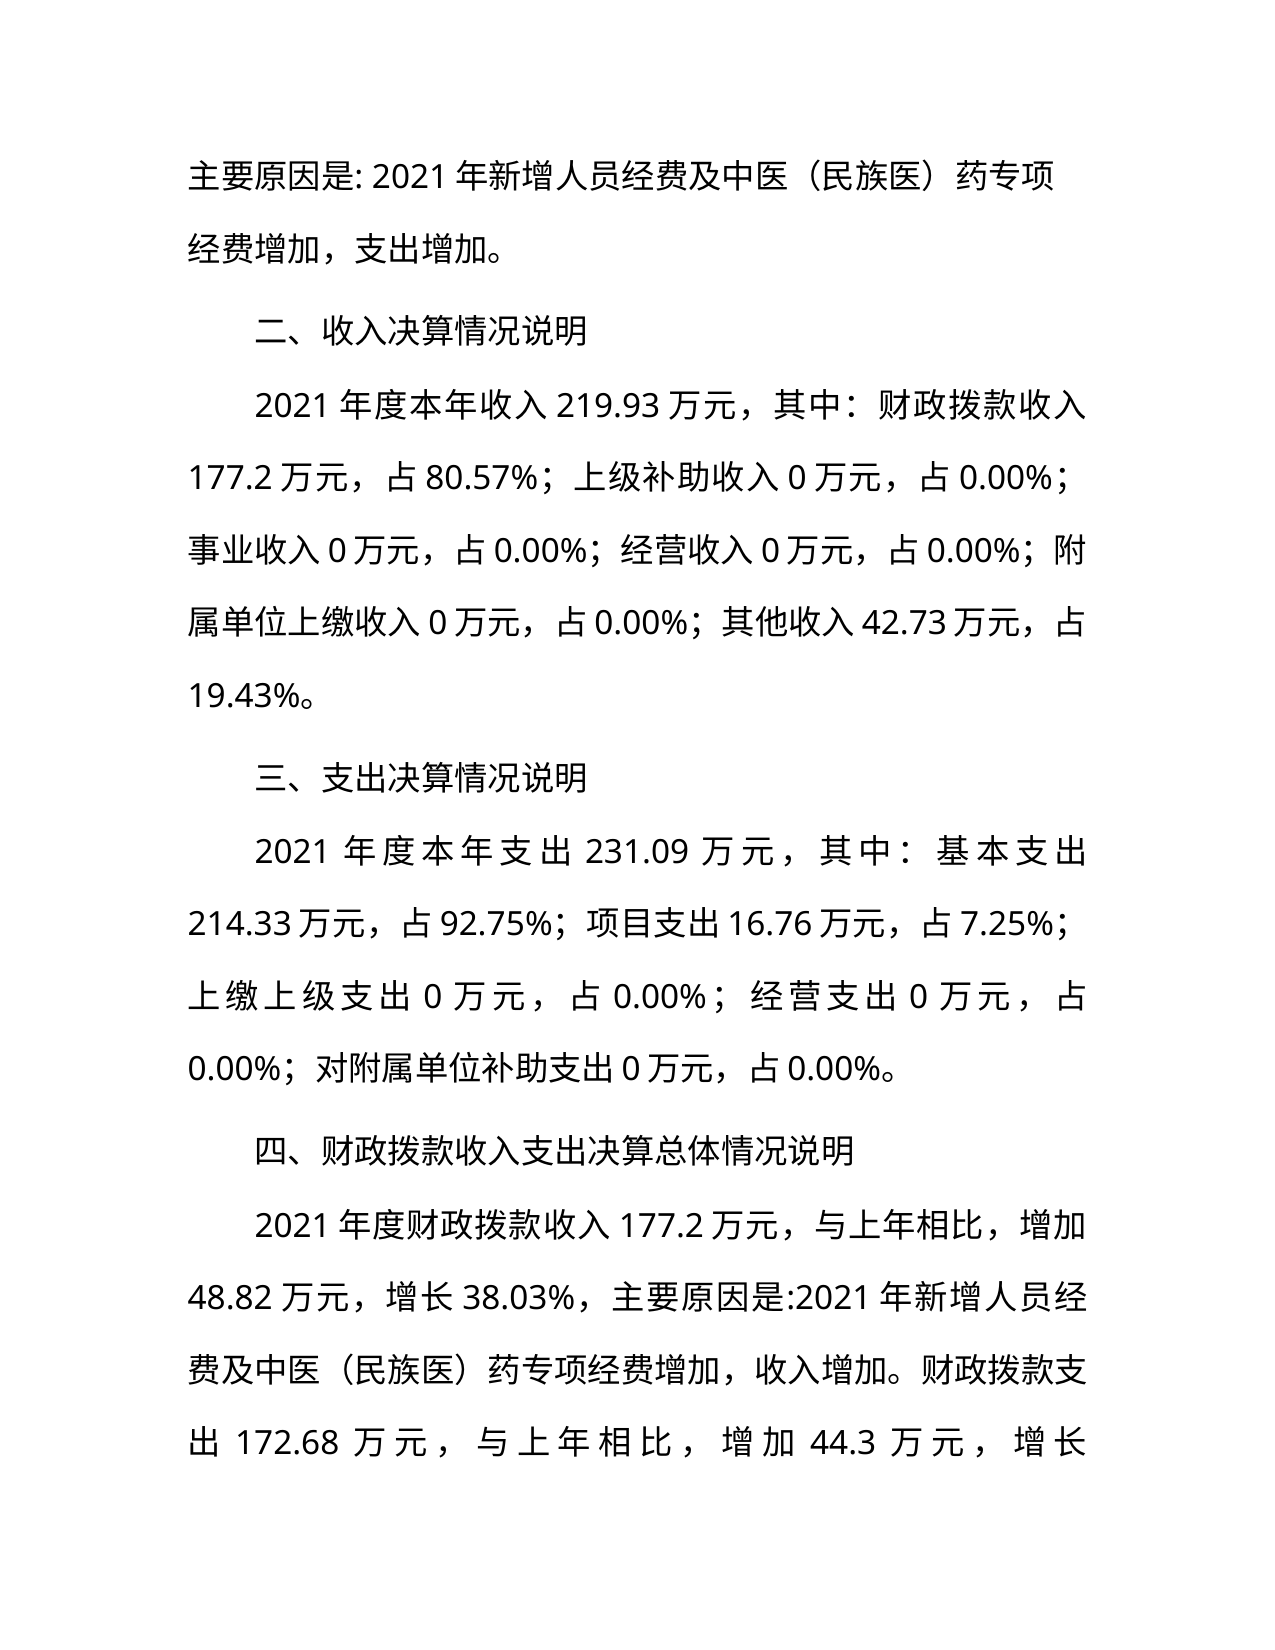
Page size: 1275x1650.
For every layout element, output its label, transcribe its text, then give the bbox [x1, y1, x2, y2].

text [187, 1198, 1087, 1464]
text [187, 150, 1087, 271]
text 二、收入决算情况说明 [187, 305, 1087, 353]
text 四、财政拨款收入支出决算总体情况说明 [187, 1125, 1087, 1173]
text 2021年度本年收入219.93万元，其中：财政拨款收入177.2万元，占80.57%；上级补助收入0万元，占0.00%；事业收入0万元，占0.00%；经营收入0万元，占0.00%；附属单位上缴收入0万元，占0.00%；其他收入42.73万元，占19.43%。 [187, 378, 1087, 717]
text 2021年度本年支出231.09万元，其中：基本支出214.33万元，占92.75%；项目支出16.76万元，占7.25%；上缴上级支出0万元，占0.00%；经营支出0万元，占0.00%；对附属单位补助支出0万元，占0.00%。 [187, 825, 1087, 1091]
text 三、支出决算情况说明 [187, 751, 1087, 800]
